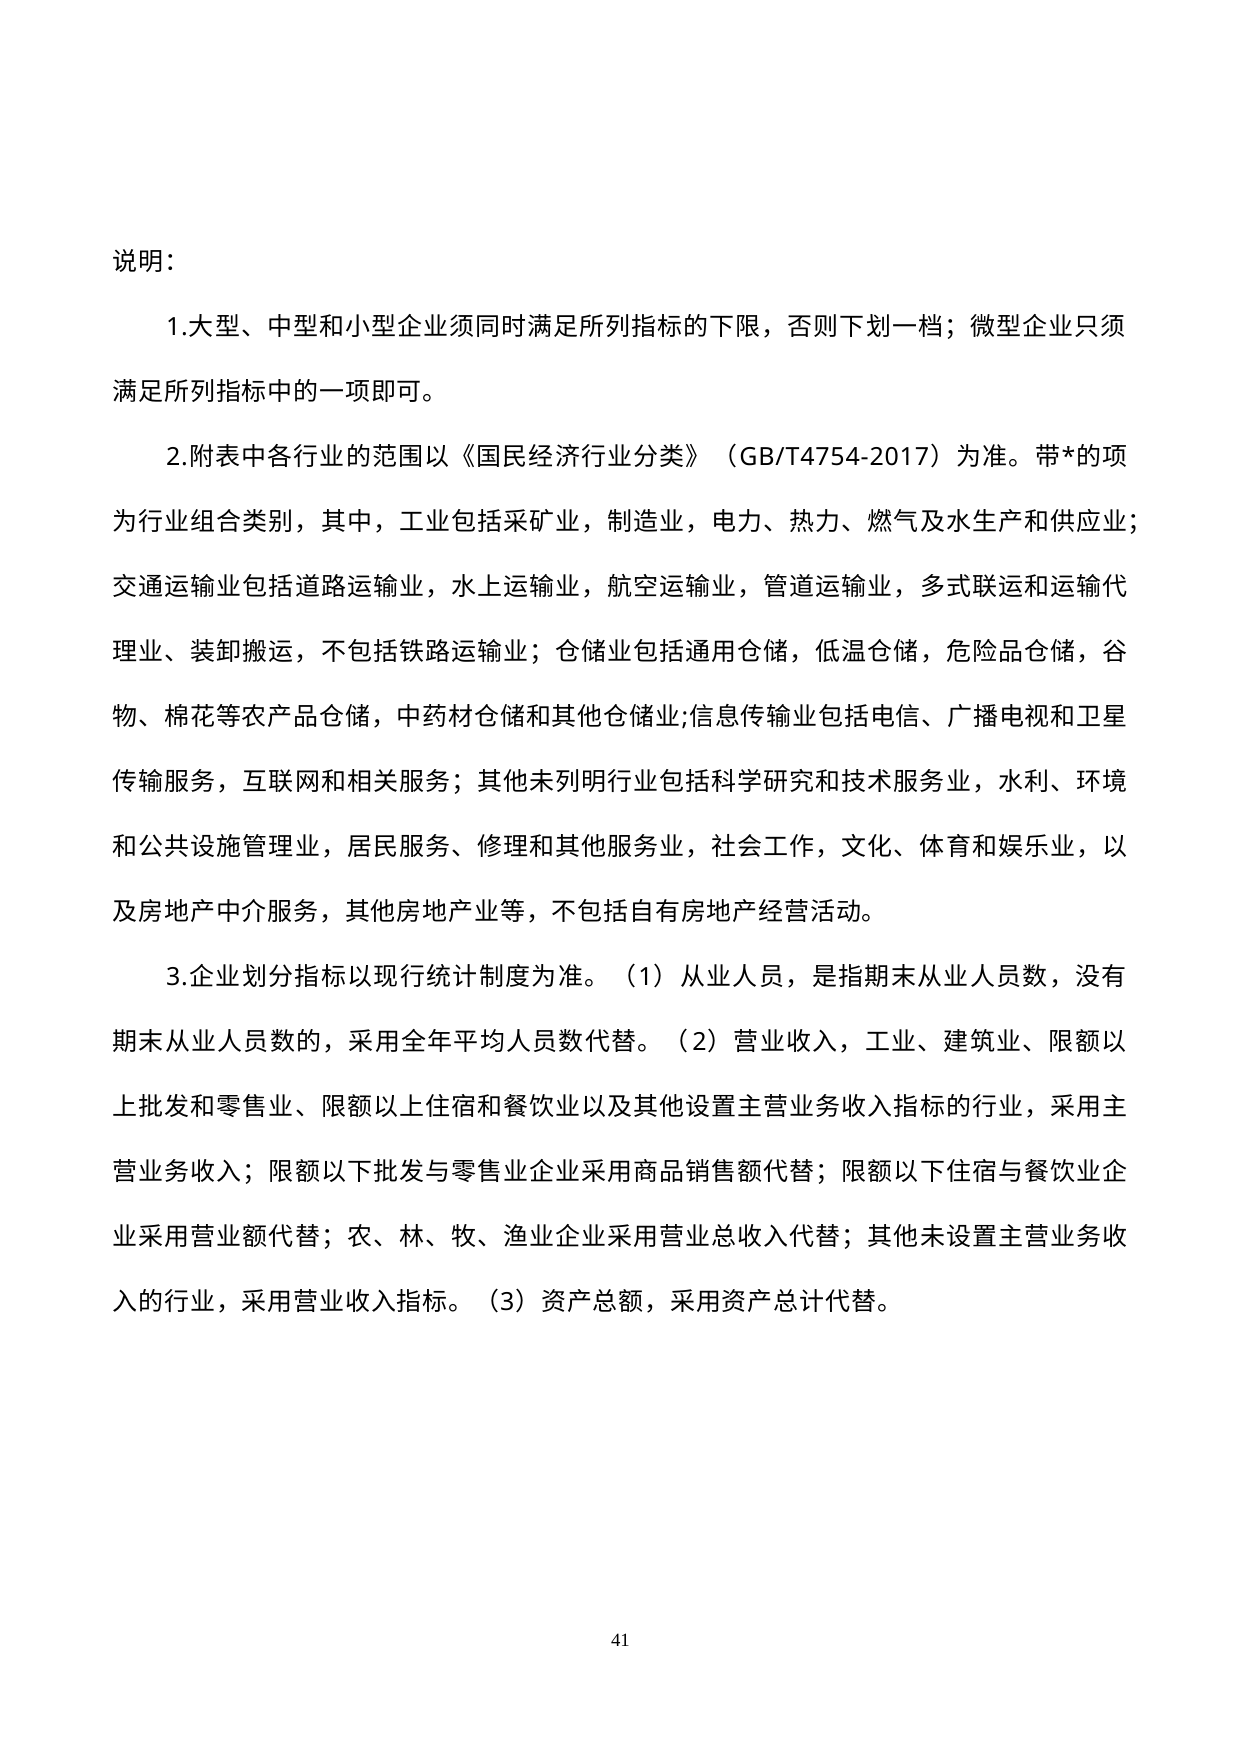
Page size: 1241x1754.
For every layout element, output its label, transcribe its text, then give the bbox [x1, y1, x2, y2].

text 说明： [112, 227, 1128, 292]
text 2.附表中各行业的范围以《国民经济行业分类》（GB/T4754-2017）为准。带*的项为行业组合类别，其中，工业包括采矿业，制造业，电力、热力、燃气及水生产和供应业；交通运输业包括道路运输业，水上运输业，航空运输业，管道运输业，多式联运和运输代理业、装卸搬运，不包括铁路运输业；仓储业包括通用仓储，低温仓储，危险品仓储，谷物、棉花等农产品仓储，中药材仓储和其他仓储业;信息传输业包括电信、广播电视和卫星传输服务，互联网和相关服务；其他未列明行业包括科学研究和技术服务业，水利、环境和公共设施管理业，居民服务、修理和其他服务业，社会工作，文化、体育和娱乐业，以及房地产中介服务，其他房地产业等，不包括自有房地产经营活动。 [112, 422, 1128, 942]
text 3.企业划分指标以现行统计制度为准。（1）从业人员，是指期末从业人员数，没有期末从业人员数的，采用全年平均人员数代替。（2）营业收入，工业、建筑业、限额以上批发和零售业、限额以上住宿和餐饮业以及其他设置主营业务收入指标的行业，采用主营业务收入；限额以下批发与零售业企业采用商品销售额代替；限额以下住宿与餐饮业企业采用营业额代替；农、林、牧、渔业企业采用营业总收入代替；其他未设置主营业务收入的行业，采用营业收入指标。（3）资产总额，采用资产总计代替。 [112, 942, 1128, 1332]
text 1.大型、中型和小型企业须同时满足所列指标的下限，否则下划一档；微型企业只须满足所列指标中的一项即可。 [112, 292, 1128, 422]
